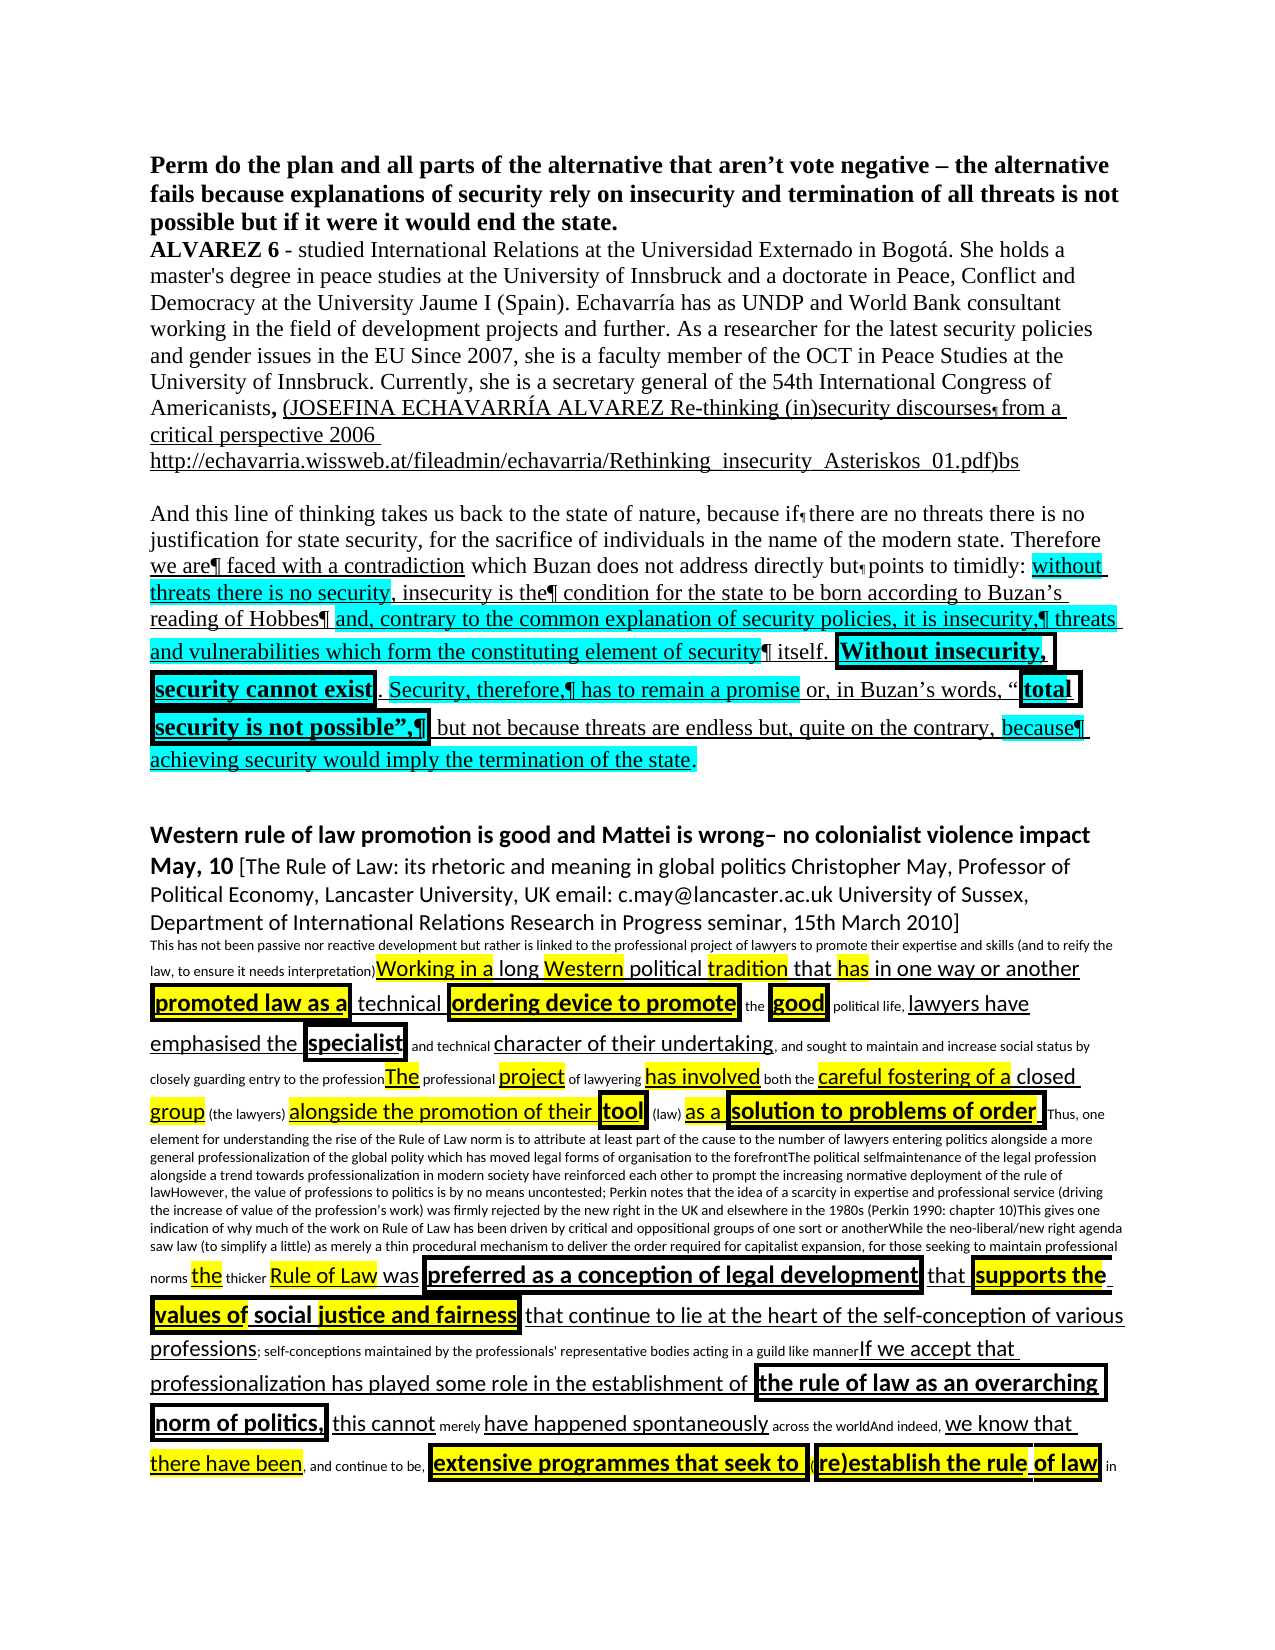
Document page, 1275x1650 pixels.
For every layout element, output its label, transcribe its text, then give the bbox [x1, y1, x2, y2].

subtitle Perm do the plan and all parts of the alternative that aren’t vote negative – the alternative fails because explanations of security rely on insecurity and termination of all threats is not possible but if it were it would end the state. [150, 150, 1125, 236]
text ALVAREZ 6 - studied International Relations at the Universidad Externado in Bogotá. She holds a master's degree in peace studies at the University of Innsbruck and a doctorate in Peace, Conflict and Democracy at the University Jaume I (Spain). Echavarría has as UNDP and World Bank consultant working in the field of development projects and further. As a researcher for the latest security policies and gender issues in the EU Since 2007, she is a faculty member of the OCT in Peace Studies at the University of Innsbruck. Currently, she is a secretary general of the 54th International Congress of Americanists, (JOSEFINA ECHAVARRÍA ALVAREZ Re-thinking (in)security discourses¶ from a critical perspective 2006 http://echavarria.wissweb.at/fileadmin/echavarria/Rethinking_insecurity_Asteriskos_01.pdf)bs [150, 236, 1125, 473]
subtitle Western rule of law promotion is good and Mattei is wrong– no colonialist violence impact [150, 819, 1125, 850]
text And this line of thinking takes us back to the state of nature, because if¶ there are no threats there is no justification for state security, for the sacrifice of individuals in the name of the modern state. Therefore we are¶ faced with a contradiction which Buzan does not address directly but¶ points to timidly: without threats there is no security, insecurity is the¶ condition for the state to be born according to Buzan’s reading of Hobbes¶ and, contrary to the common explanation of security policies, it is insecurity,¶ threats and vulnerabilities which form the constituting element of security¶ itself. Without insecurity, security cannot exist. Security, therefore,¶ has to remain a promise or, in Buzan’s words, “total security is not possible”,¶ but not because threats are endless but, quite on the contrary, because¶ achieving security would imply the termination of the state. [150, 500, 1125, 772]
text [150, 937, 1125, 1482]
text May, 10 [The Rule of Law: its rhetoric and meaning in global politics Christopher May, Professor of Political Economy, Lancaster University, UK email: c.may@lancaster.ac.uk University of Sussex, Department of International Relations Research in Progress seminar, 15th March 2010] [150, 850, 1125, 937]
